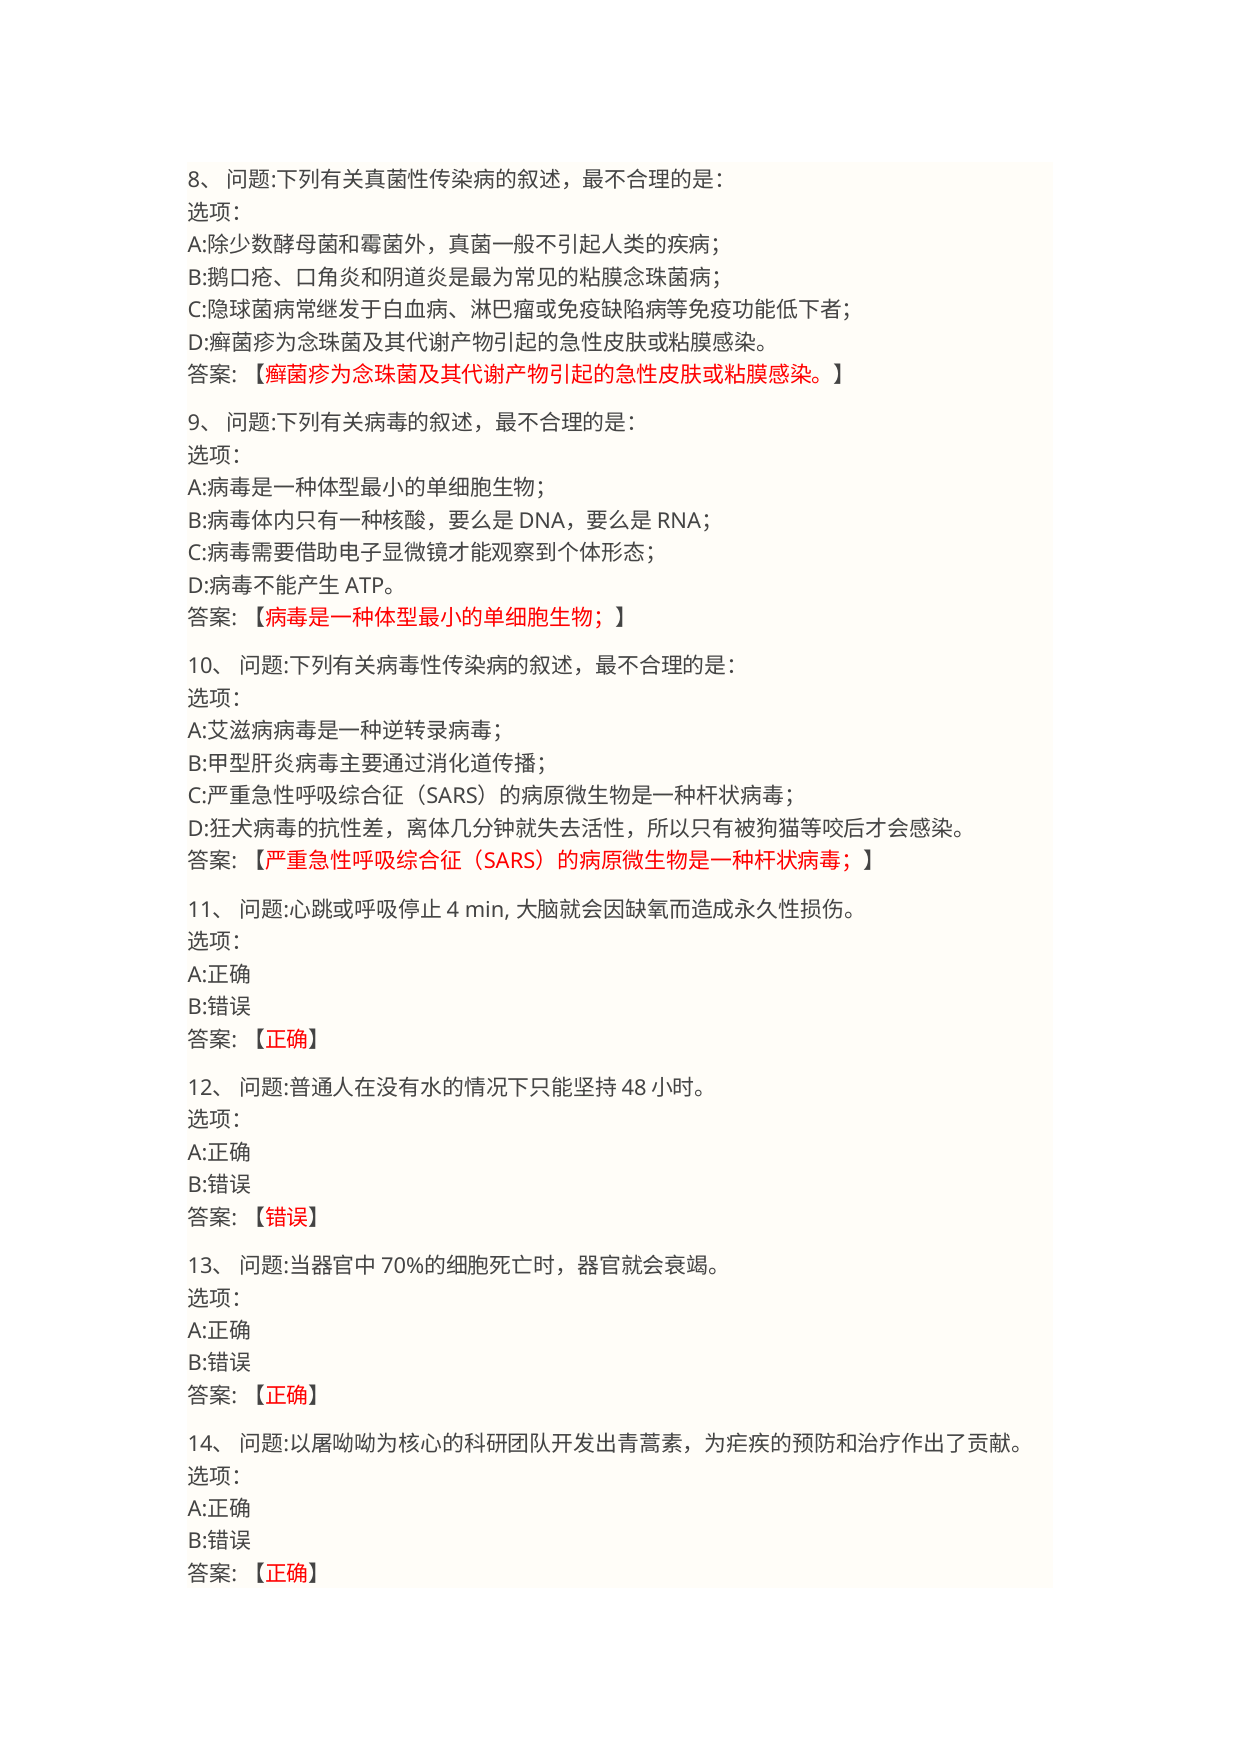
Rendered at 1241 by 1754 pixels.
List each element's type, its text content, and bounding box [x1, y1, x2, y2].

text 14、 问题:以屠呦呦为核心的科研团队开发出青蒿素，为疟疾的预防和治疗作出了贡献。 选项： A:正确 B:错误 答案: 【正确】 [187, 1426, 1053, 1588]
text 9、 问题:下列有关病毒的叙述，最不合理的是： 选项： A:病毒是一种体型最小的单细胞生物； B:病毒体内只有一种核酸，要么是DNA，要么是RNA； C:病毒需要借助电子显微镜才能观察到个体形态； D:病毒不能产生ATP。 答案: 【病毒是一种体型最小的单细胞生物；】 [187, 405, 1053, 633]
text 8、 问题:下列有关真菌性传染病的叙述，最不合理的是： 选项： A:除少数酵母菌和霉菌外，真菌一般不引起人类的疾病； B:鹅口疮、口角炎和阴道炎是最为常见的粘膜念珠菌病； C:隐球菌病常继发于白血病、淋巴瘤或免疫缺陷病等免疫功能低下者； D:癣菌疹为念珠菌及其代谢产物引起的急性皮肤或粘膜感染。 答案: 【癣菌疹为念珠菌及其代谢产物引起的急性皮肤或粘膜感染。】 [187, 162, 1053, 389]
text 12、 问题:普通人在没有水的情况下只能坚持48小时。 选项： A:正确 B:错误 答案: 【错误】 [187, 1069, 1053, 1232]
text 11、 问题:心跳或呼吸停止4 min, 大脑就会因缺氧而造成永久性损伤。 选项： A:正确 B:错误 答案: 【正确】 [187, 891, 1053, 1054]
text 10、 问题:下列有关病毒性传染病的叙述，最不合理的是： 选项： A:艾滋病病毒是一种逆转录病毒； B:甲型肝炎病毒主要通过消化道传播； C:严重急性呼吸综合征（SARS）的病原微生物是一种杆状病毒； D:狂犬病毒的抗性差，离体几分钟就失去活性，所以只有被狗猫等咬后才会感染。 答案: 【严重急性呼吸综合征（SARS）的病原微生物是一种杆状病毒；】 [187, 648, 1053, 876]
text 13、 问题:当器官中70%的细胞死亡时，器官就会衰竭。 选项： A:正确 B:错误 答案: 【正确】 [187, 1248, 1053, 1410]
